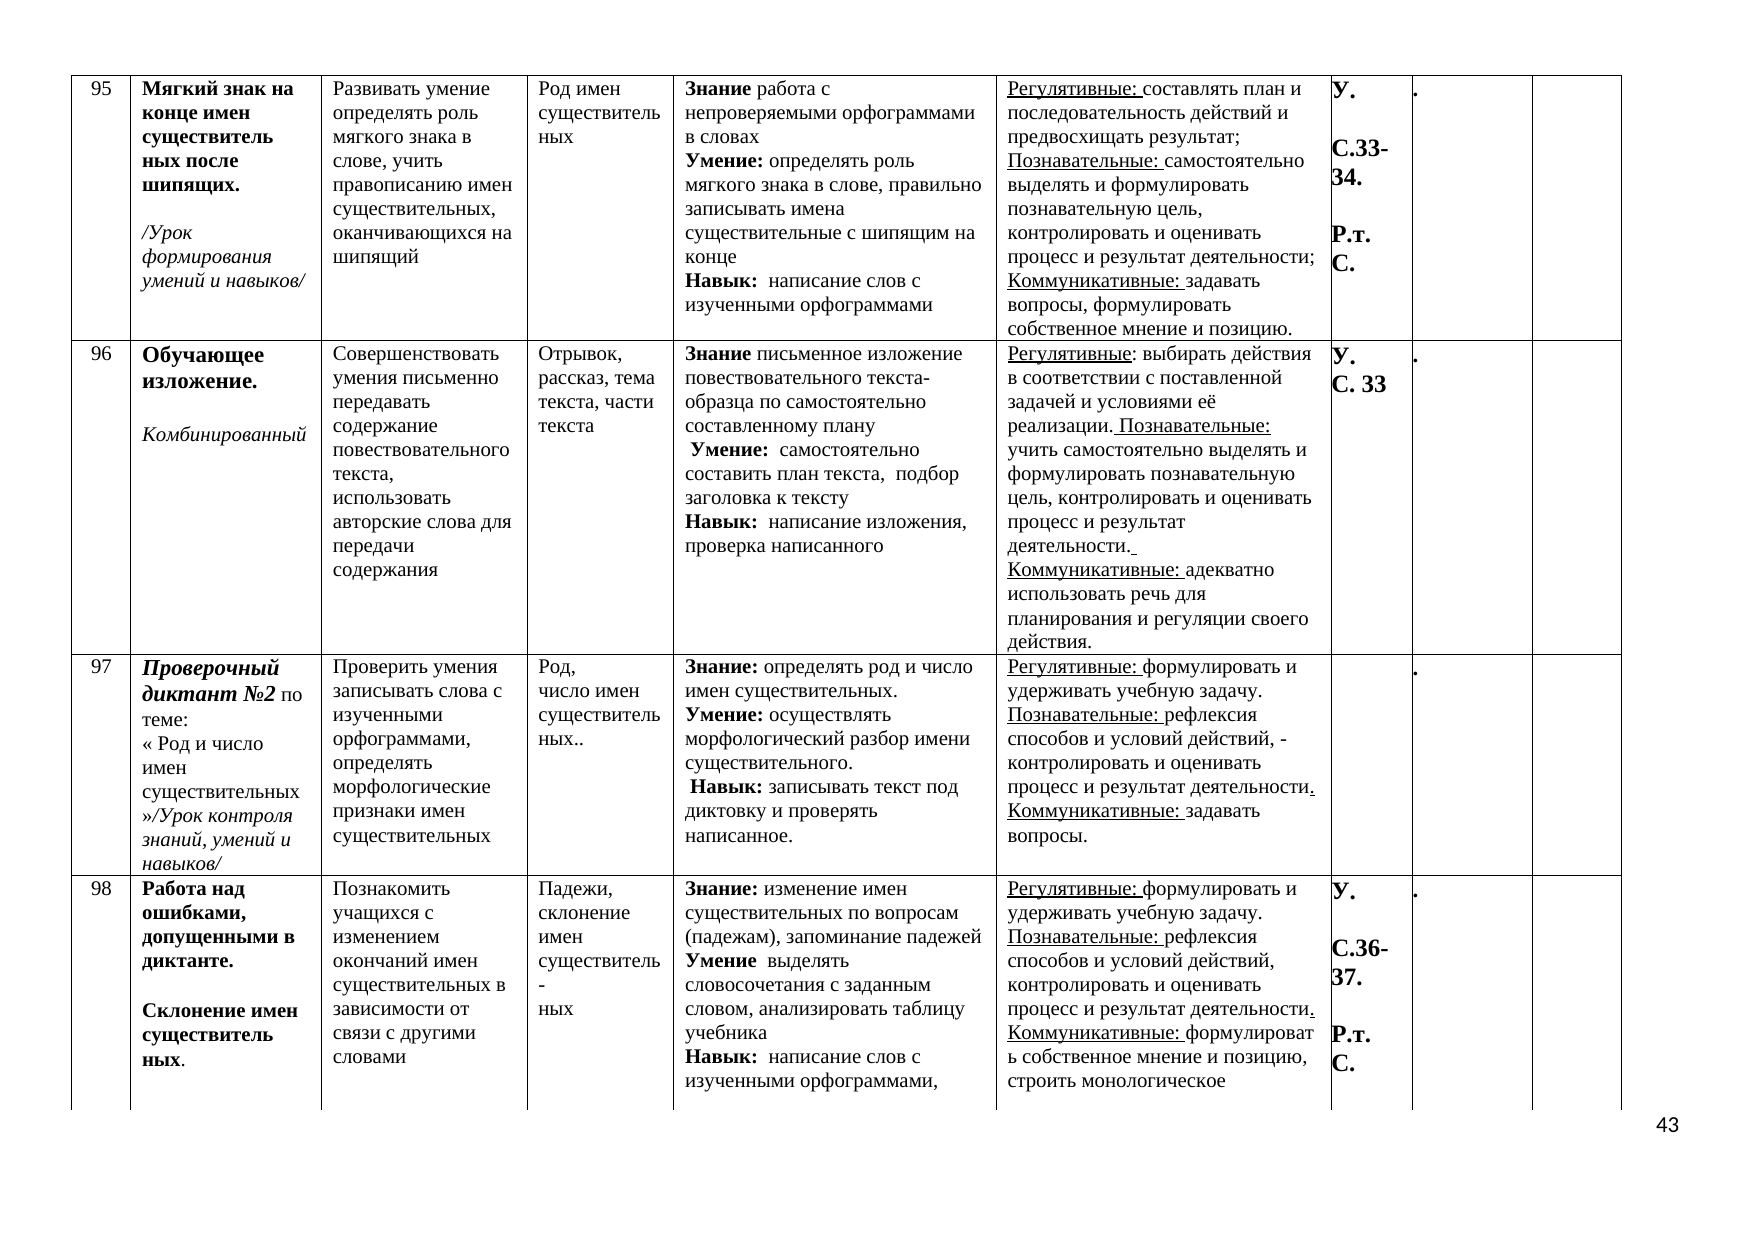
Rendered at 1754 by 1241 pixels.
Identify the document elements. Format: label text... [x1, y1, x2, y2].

table_cell Знание: определять род и число имен существительных. Умение: осуществлять морфологический разбор имени существительного. Навык: записывать текст под диктовку и проверять написанное. [674, 655, 996, 875]
table_cell Отрывок, рассказ, тема текста, части текста [528, 341, 673, 653]
table_cell 95 [72, 76, 130, 340]
table_cell [1533, 76, 1621, 340]
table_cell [528, 876, 673, 1110]
table_cell У. С.33- 34. Р.т. С. [1332, 76, 1412, 340]
table_cell [1533, 876, 1621, 1110]
table_cell Род имен существительных [528, 76, 673, 340]
table_cell Род, число имен существительных.. [528, 655, 673, 875]
table_cell Знание работа с непроверяемыми орфограммами в словах Умение: определять роль мягкого знака в слове, правильно записывать имена существительные с шипящим на конце Навык: написание слов с изученными орфограммами [674, 76, 996, 340]
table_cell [1332, 876, 1412, 1110]
table_cell . [1413, 76, 1532, 340]
table_cell [1533, 341, 1621, 653]
table_cell Обучающее изложение. Комбинированный [131, 341, 321, 653]
table_cell [1533, 655, 1621, 875]
table_cell Регулятивные: выбирать действия в соответствии с поставленной задачей и условиями её реализации. Познавательные: учить самостоятельно выделять и формулировать познавательную цель, контролировать и оценивать процесс и результат деятельности. Коммуникативные: адекватно использовать речь для планирования и регуляции своего действия. [997, 341, 1331, 653]
table_cell . [1413, 876, 1532, 1110]
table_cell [997, 876, 1331, 1110]
table_cell У. С. 33 [1332, 341, 1412, 653]
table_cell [322, 876, 527, 1110]
table_cell 97 [72, 655, 130, 875]
table_cell Регулятивные: формулировать и удерживать учебную задачу. Познавательные: рефлексия способов и условий действий, - контролировать и оценивать процесс и результат деятельности. Коммуникативные: задавать вопросы. [997, 655, 1331, 875]
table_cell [674, 876, 996, 1110]
table_cell . [1413, 655, 1532, 875]
table_cell 98 [72, 876, 130, 1110]
table_cell Совершенствовать умения письменно передавать содержание повествовательного текста, использовать авторские слова для передачи содержания [322, 341, 527, 653]
table_cell Развивать умение определять роль мягкого знака в слове, учить правописанию имен существительных, оканчивающихся на шипящий [322, 76, 527, 340]
table_cell . [1413, 341, 1532, 653]
table_cell [1332, 655, 1412, 875]
table_cell Мягкий знак на конце имен существитель ных после шипящих. /Урок формирования умений и навыков/ [131, 76, 321, 340]
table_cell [131, 876, 321, 1110]
table_cell Регулятивные: составлять план и последовательность действий и предвосхищать результат; Познавательные: самостоятельно выделять и формулировать познавательную цель, контролировать и оценивать процесс и результат деятельности; Коммуникативные: задавать вопросы, формулировать собственное мнение и позицию. [997, 76, 1331, 340]
table_cell Знание письменное изложение повествовательного текста-образца по самостоятельно составленному плану Умение: самостоятельно составить план текста, подбор заголовка к тексту Навык: написание изложения, проверка написанного [674, 341, 996, 653]
table_cell Проверить умения записывать слова с изученными орфограммами, определять морфологические признаки имен существительных [322, 655, 527, 875]
table_cell Проверочный диктант №2 по теме: « Род и число имен существительных»/Урок контроля знаний, умений и навыков/ [131, 655, 321, 875]
table_cell 96 [72, 341, 130, 653]
